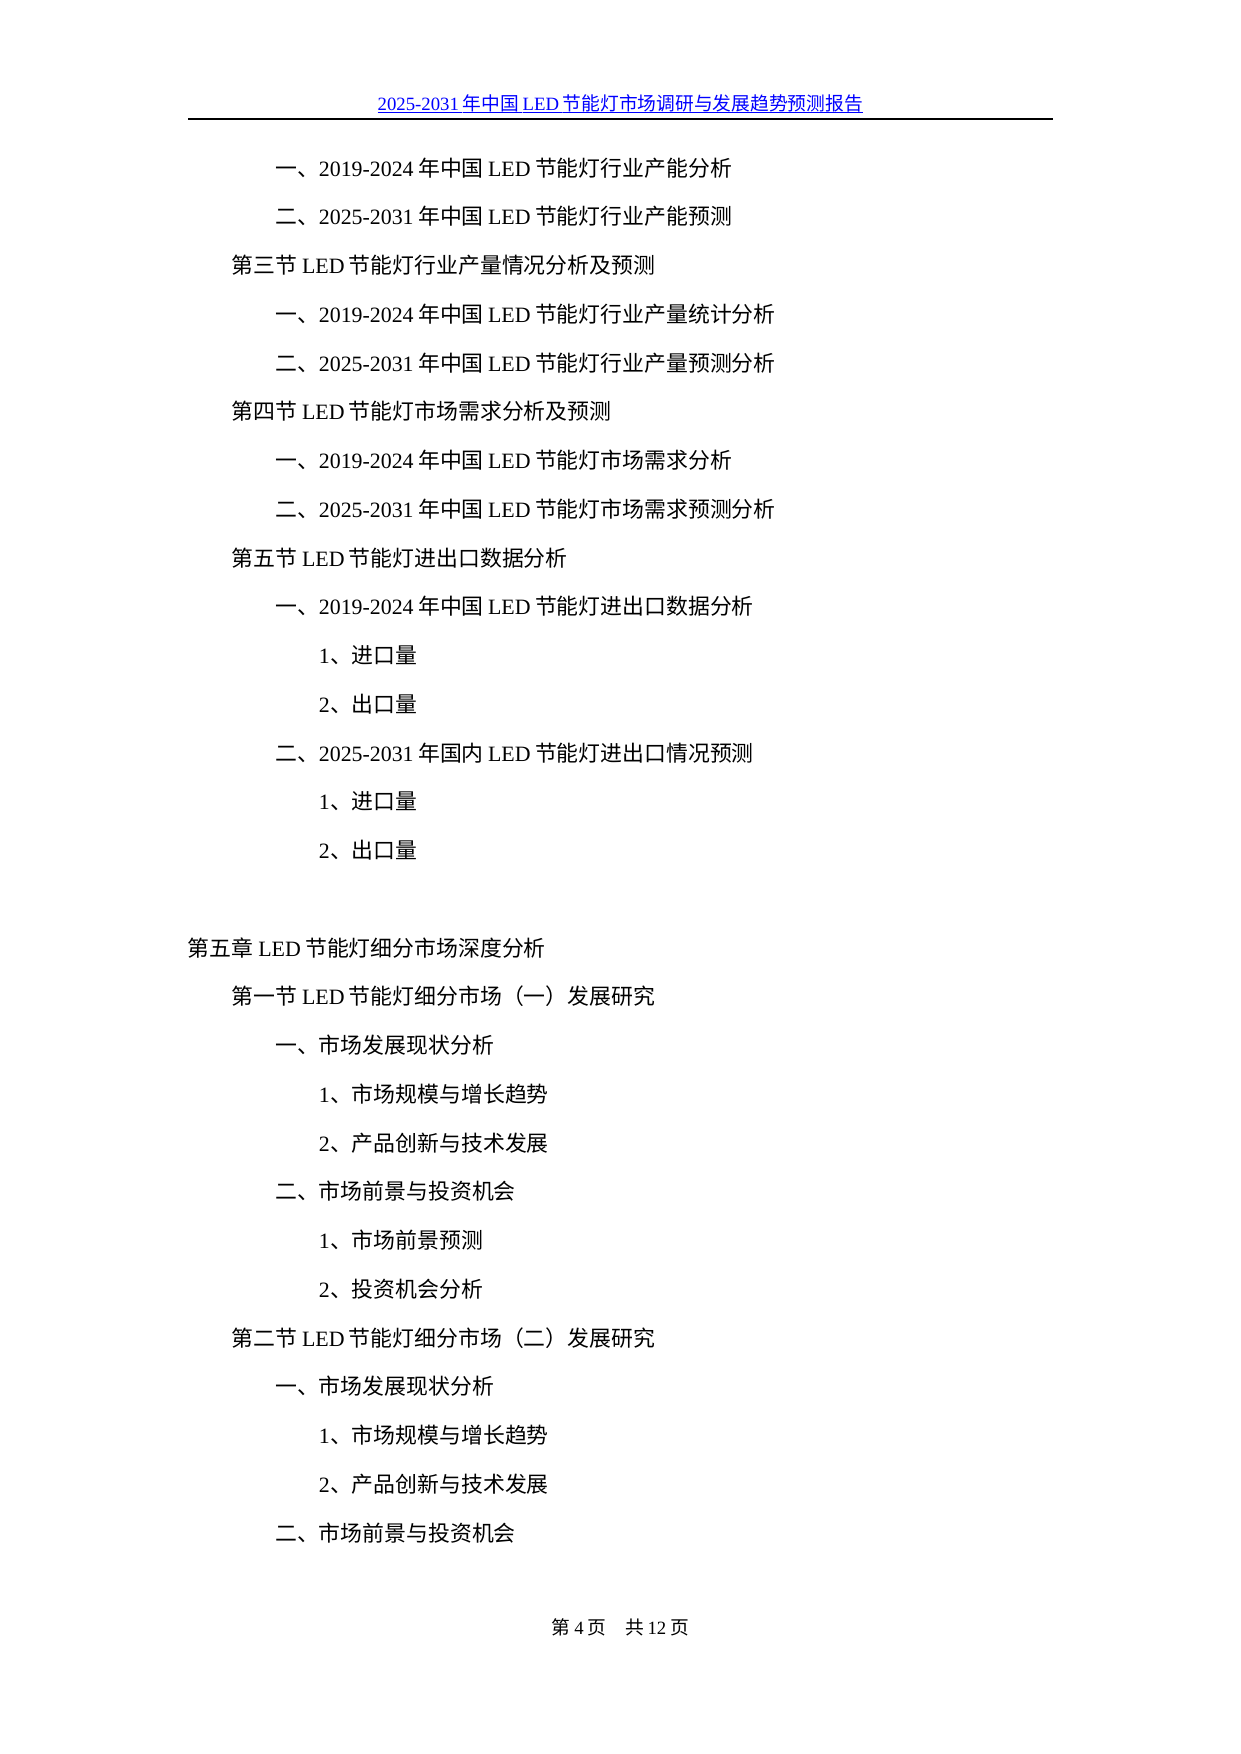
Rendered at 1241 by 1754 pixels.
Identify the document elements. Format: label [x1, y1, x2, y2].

text [187, 150, 1053, 1548]
